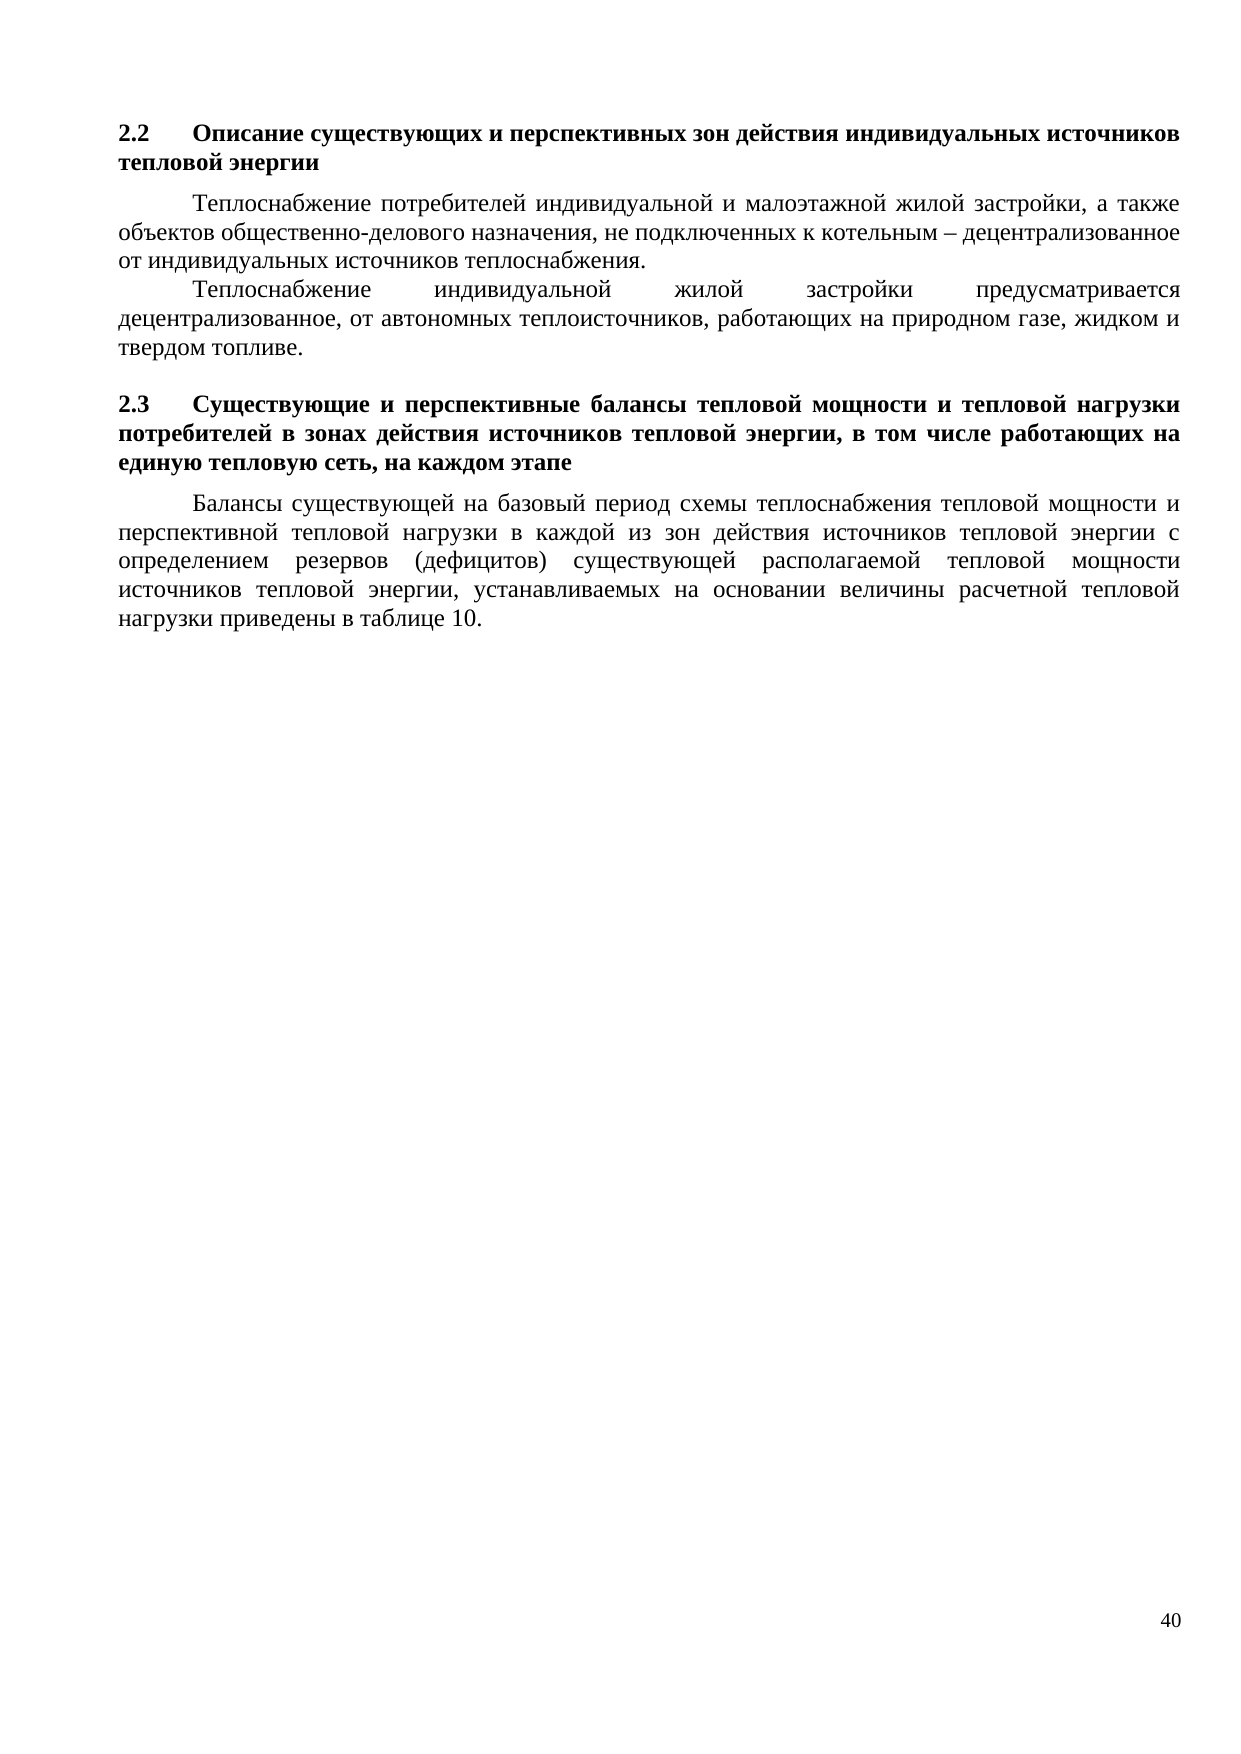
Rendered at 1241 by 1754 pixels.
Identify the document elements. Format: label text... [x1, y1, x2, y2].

subtitle Описание существующих и перспективных зон действия индивидуальных источников тепловой энергии [118, 118, 1181, 176]
text Балансы существующей на базовый период схемы теплоснабжения тепловой мощности и перспективной тепловой нагрузки в каждой из зон действия источников тепловой энергии с определением резервов (дефицитов) существующей располагаемой тепловой мощности источников тепловой энергии, устанавливаемых на основании величины расчетной тепловой нагрузки приведены в таблице 10. [118, 488, 1181, 632]
subtitle Существующие и перспективные балансы тепловой мощности и тепловой нагрузки потребителей в зонах действия источников тепловой энергии, в том числе работающих на единую тепловую сеть, на каждом этапе [118, 389, 1181, 476]
text Теплоснабжение индивидуальной жилой застройки предусматривается децентрализованное, от автономных теплоисточников, работающих на природном газе, жидком и твердом топливе. [118, 274, 1181, 361]
text Теплоснабжение потребителей индивидуальной и малоэтажной жилой застройки, а также объектов общественно-делового назначения, не подключенных к котельным – децентрализованное от индивидуальных источников теплоснабжения. [118, 188, 1181, 274]
